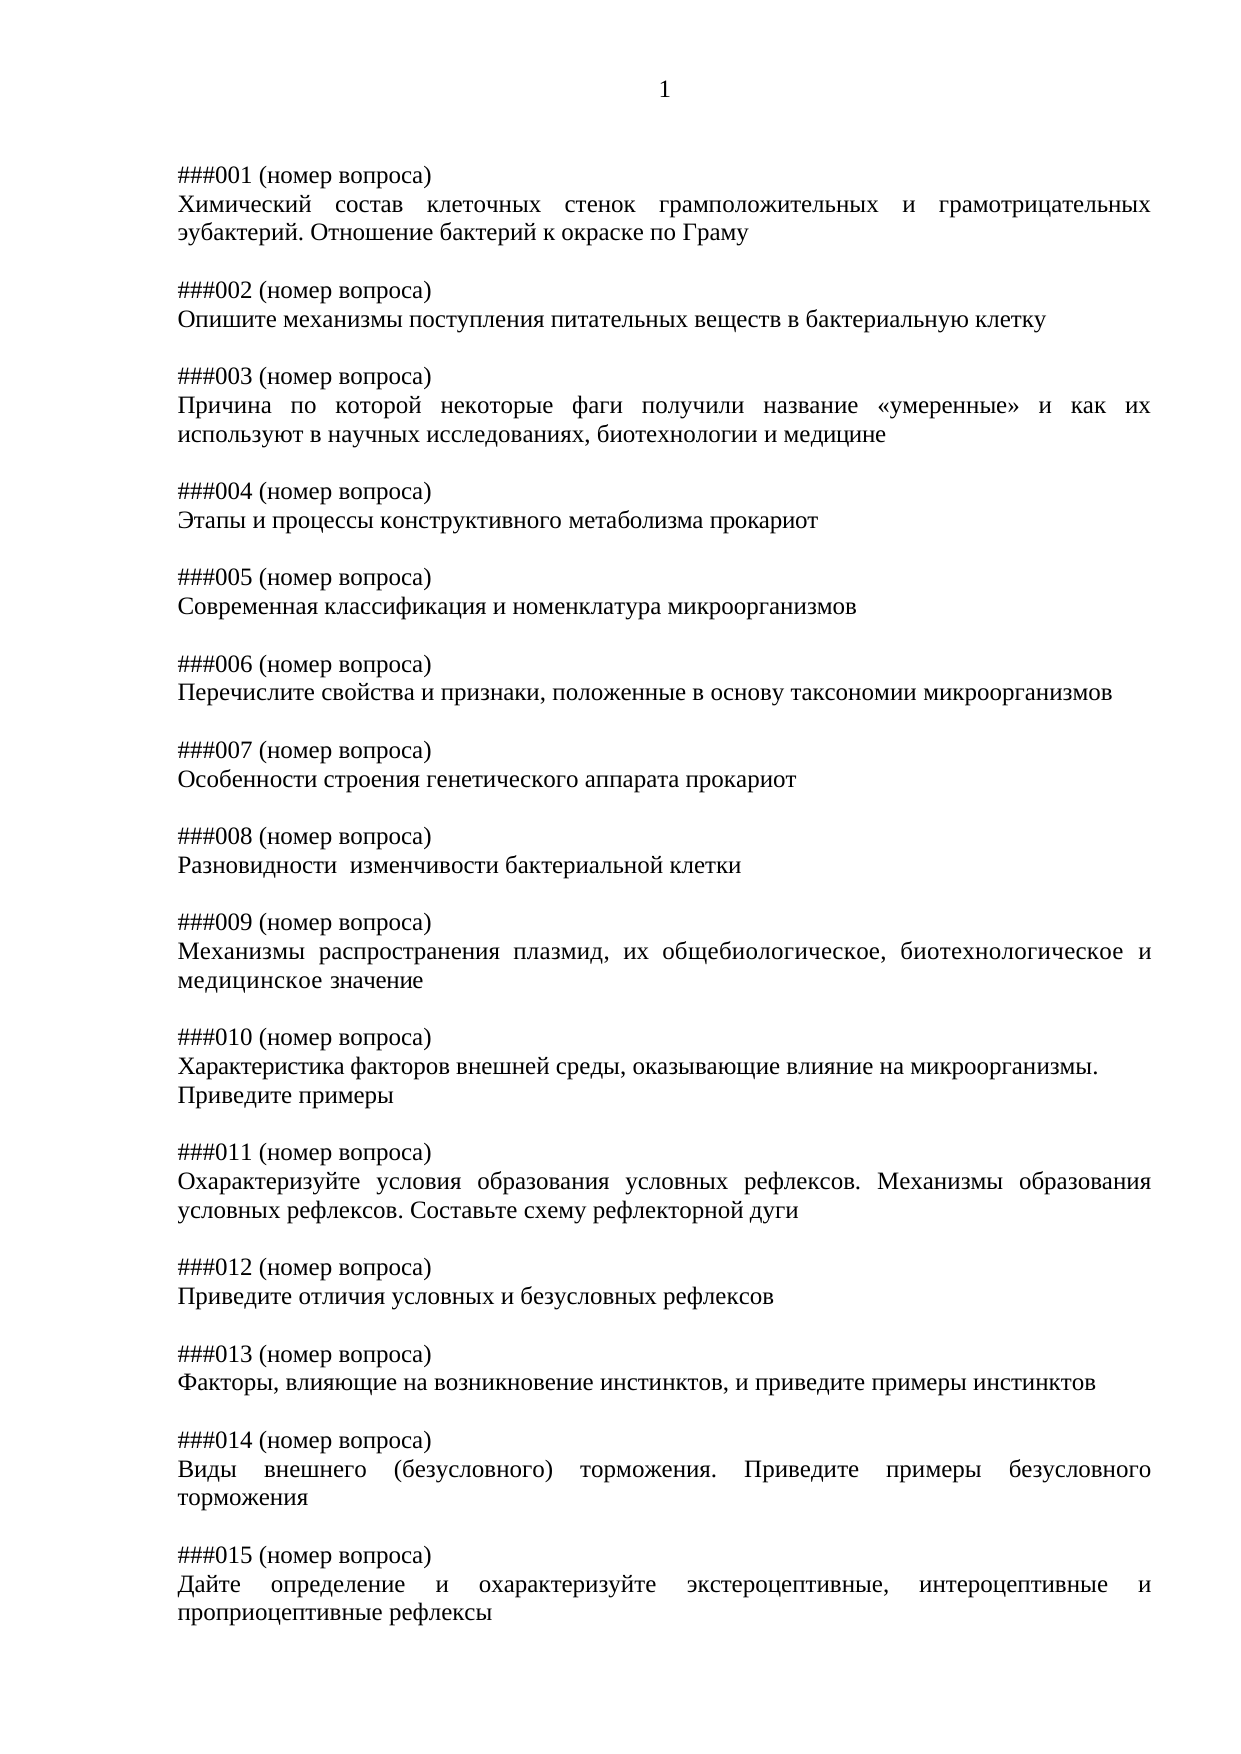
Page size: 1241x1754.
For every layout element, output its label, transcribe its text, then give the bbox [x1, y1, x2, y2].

text ###013 (номер вопроса) [177, 1339, 1152, 1367]
text ###003 (номер вопроса) [177, 361, 1152, 390]
text ###012 (номер вопроса) [177, 1252, 1152, 1281]
text ###009 (номер вопроса) [177, 907, 1152, 936]
text Механизмы распространения плазмид, их общебиологическое, биотехнологическое и медицинское значение [177, 936, 1152, 994]
text Приведите отличия условных и безусловных рефлексов [177, 1281, 1152, 1310]
text ###008 (номер вопроса) [177, 821, 1152, 850]
text Факторы, влияющие на возникновение инстинктов, и приведите примеры инстинктов [177, 1367, 1152, 1396]
text Дайте определение и охарактеризуйте экстероцептивные, интероцептивные и проприоцептивные рефлексы [177, 1569, 1152, 1626]
text ###011 (номер вопроса) [177, 1137, 1152, 1166]
text Виды внешнего (безусловного) торможения. Приведите примеры безусловного торможения [177, 1454, 1152, 1511]
text Этапы и процессы конструктивного метаболизма прокариот [177, 505, 1152, 534]
text ###005 (номер вопроса) [177, 562, 1152, 591]
text ###007 (номер вопроса) [177, 735, 1152, 764]
text ###015 (номер вопроса) [177, 1540, 1152, 1569]
text Современная классификация и номенклатура микроорганизмов [177, 591, 1152, 620]
text ###004 (номер вопроса) [177, 476, 1152, 505]
text ###001 (номер вопроса) [177, 160, 1152, 189]
text Охарактеризуйте условия образования условных рефлексов. Механизмы образования условных рефлексов. Составьте схему рефлекторной дуги [177, 1166, 1152, 1224]
text Опишите механизмы поступления питательных веществ в бактериальную клетку [177, 304, 1152, 332]
text Причина по которой некоторые фаги получили название «умеренные» и как их используют в научных исследованиях, биотехнологии и медицине [177, 390, 1152, 447]
text ###010 (номер вопроса) [177, 1022, 1152, 1051]
text Перечислите свойства и признаки, положенные в основу таксономии микроорганизмов [177, 677, 1152, 706]
text Химический состав клеточных стенок грамположительных и грамотрицательных эубактерий. Отношение бактерий к окраске по Граму [177, 189, 1152, 246]
text ###014 (номер вопроса) [177, 1425, 1152, 1454]
text ###006 (номер вопроса) [177, 649, 1152, 677]
text Особенности строения генетического аппарата прокариот [177, 764, 1152, 792]
text ###002 (номер вопроса) [177, 275, 1152, 304]
text Характеристика факторов внешней среды, оказывающие влияние на микроорганизмы. Приведите примеры [177, 1051, 1152, 1109]
text Разновидности изменчивости бактериальной клетки [177, 850, 1152, 879]
